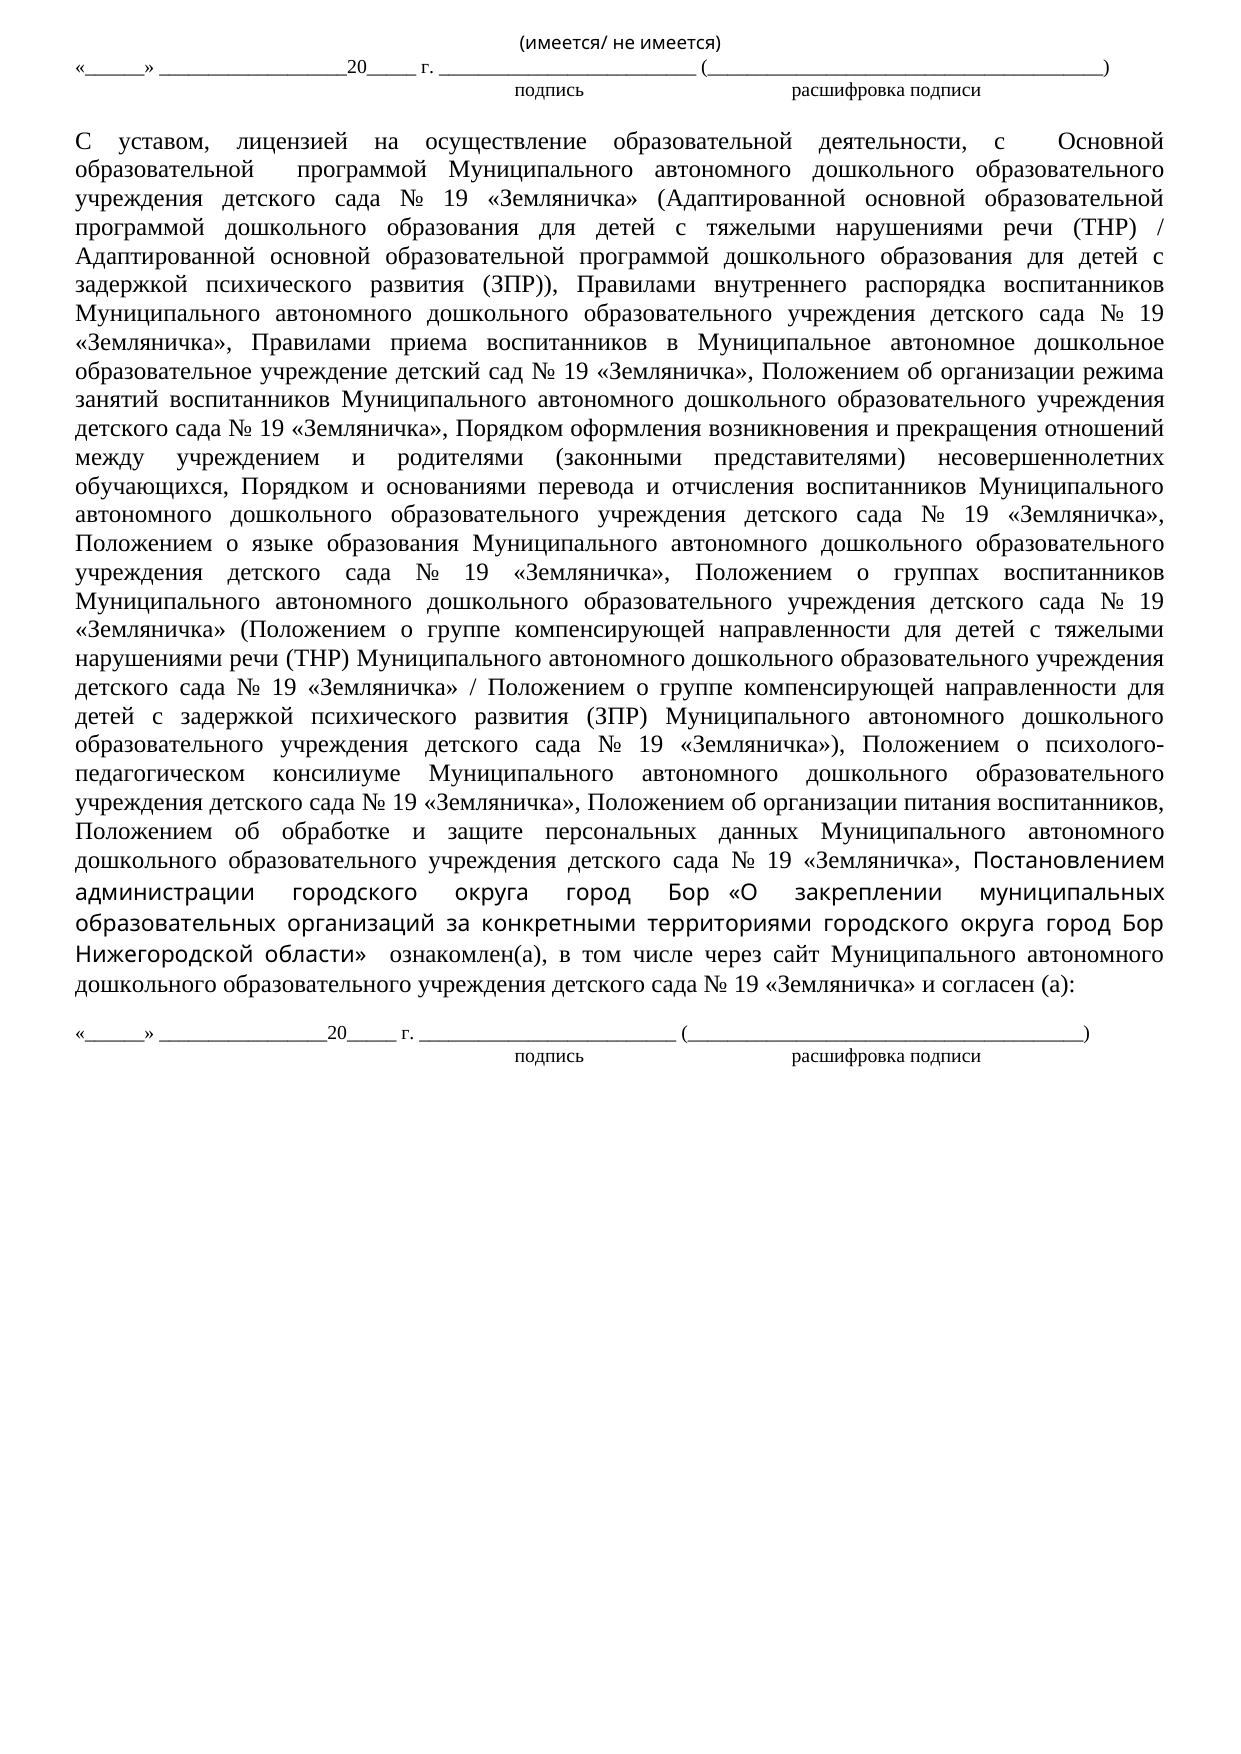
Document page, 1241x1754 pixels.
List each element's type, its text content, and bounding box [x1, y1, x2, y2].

text «______» ___________________20_____ г. __________________________ (________________________________________) [75, 55, 1165, 78]
text С уставом, лицензией на осуществление образовательной деятельности, с Основной образовательной программой Муниципального автономного дошкольного образовательного учреждения детского сада № 19 «Земляничка» (Адаптированной основной образовательной программой дошкольного образования для детей с тяжелыми нарушениями речи (ТНР) / Адаптированной основной образовательной программой дошкольного образования для детей с задержкой психического развития (ЗПР)), Правилами внутреннего распорядка воспитанников Муниципального автономного дошкольного образовательного учреждения детского сада № 19 «Земляничка», Правилами приема воспитанников в Муниципальное автономное дошкольное образовательное учреждение детский сад № 19 «Земляничка», Положением об организации режима занятий воспитанников Муниципального автономного дошкольного образовательного учреждения детского сада № 19 «Земляничка», Порядком оформления возникновения и прекращения отношений между учреждением и родителями (законными представителями) несовершеннолетних обучающихся, Порядком и основаниями перевода и отчисления воспитанников Муниципального автономного дошкольного образовательного учреждения детского сада № 19 «Земляничка», Положением о языке образования Муниципального автономного дошкольного образовательного учреждения детского сада № 19 «Земляничка», Положением о группах воспитанников Муниципального автономного дошкольного образовательного учреждения детского сада № 19 «Земляничка» (Положением о группе компенсирующей направленности для детей с тяжелыми нарушениями речи (ТНР) Муниципального автономного дошкольного образовательного учреждения детского сада № 19 «Земляничка» / Положением о группе компенсирующей направленности для детей с задержкой психического развития (ЗПР) Муниципального автономного дошкольного образовательного учреждения детского сада № 19 «Земляничка»), Положением о психолого-педагогическом консилиуме Муниципального автономного дошкольного образовательного учреждения детского сада № 19 «Земляничка», Положением об организации питания воспитанников, Положением об обработке и защите персональных данных Муниципального автономного дошкольного образовательного учреждения детского сада № 19 «Земляничка», Постановлением администрации городского округа город Бор «О закреплении муниципальных образовательных организаций за конкретными территориями городского округа город Бор Нижегородской области» ознакомлен(а), в том числе через сайт Муниципального автономного дошкольного образовательного учреждения детского сада № 19 «Земляничка» и согласен (а): [75, 126, 1165, 907]
text подпись расшифровка подписи [75, 78, 1165, 101]
text «______» _________________20_____ г. __________________________ (________________________________________) [75, 1021, 1165, 1044]
text (имеется/ не имеется) [75, 29, 1165, 55]
text подпись расшифровка подписи [75, 1044, 1165, 1067]
